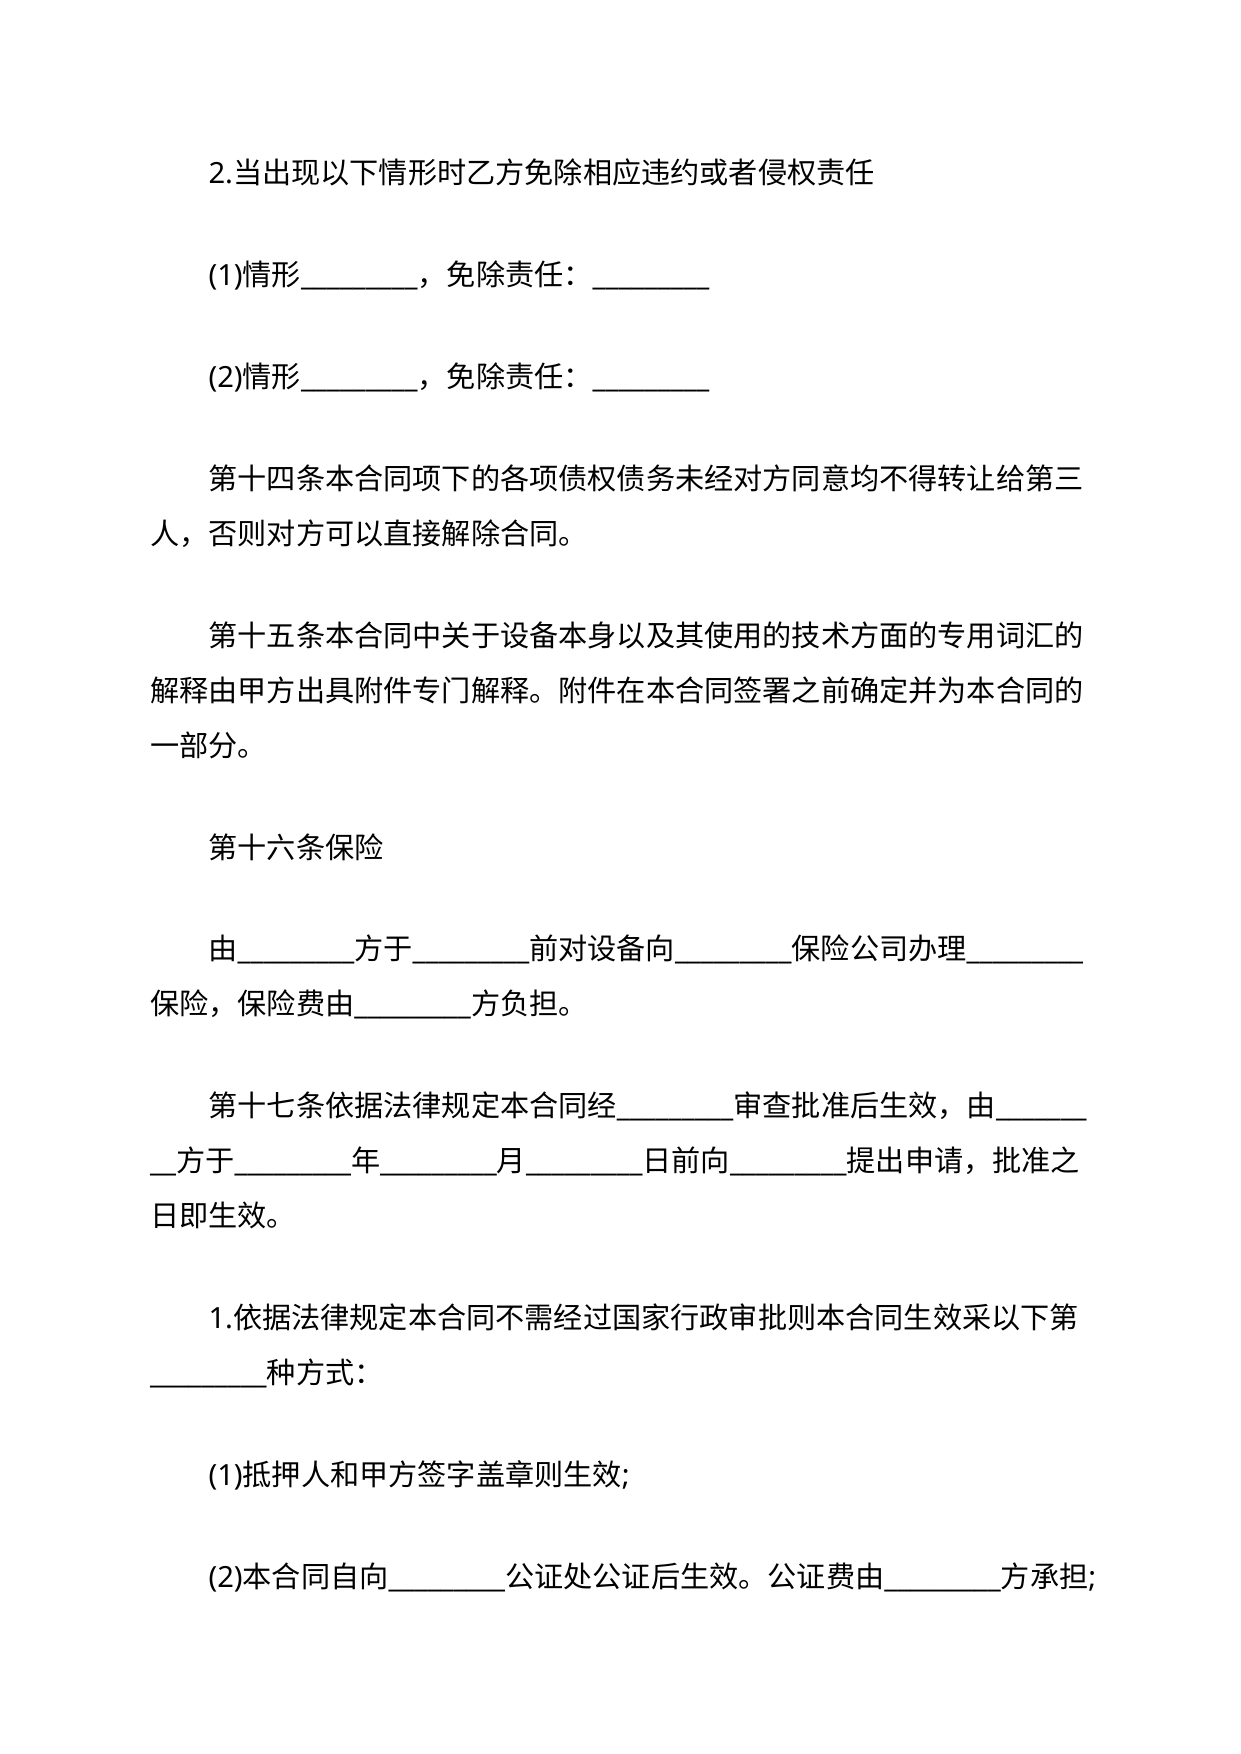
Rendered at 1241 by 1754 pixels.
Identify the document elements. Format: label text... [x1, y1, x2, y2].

text (1)抵押人和甲方签字盖章则生效; [150, 1452, 1090, 1494]
text 2.当出现以下情形时乙方免除相应违约或者侵权责任 [150, 150, 1090, 192]
text 第十五条本合同中关于设备本身以及其使用的技术方面的专用词汇的解释由甲方出具附件专门解释。附件在本合同签署之前确定并为本合同的一部分。 [150, 613, 1090, 765]
text (2)情形_________，免除责任：_________ [150, 354, 1090, 396]
text (1)情形_________，免除责任：_________ [150, 252, 1090, 294]
text 第十六条保险 [150, 824, 1090, 866]
text (2)本合同自向_________公证处公证后生效。公证费由_________方承担; [150, 1554, 1090, 1596]
text 由_________方于_________前对设备向_________保险公司办理_________保险，保险费由_________方负担。 [150, 926, 1090, 1023]
text 1.依据法律规定本合同不需经过国家行政审批则本合同生效采以下第_________种方式： [150, 1295, 1090, 1392]
text 第十七条依据法律规定本合同经_________审查批准后生效，由_________方于_________年_________月_________日前向_________提出申请，批准之日即生效。 [150, 1083, 1090, 1235]
text 第十四条本合同项下的各项债权债务未经对方同意均不得转让给第三人，否则对方可以直接解除合同。 [150, 456, 1090, 553]
